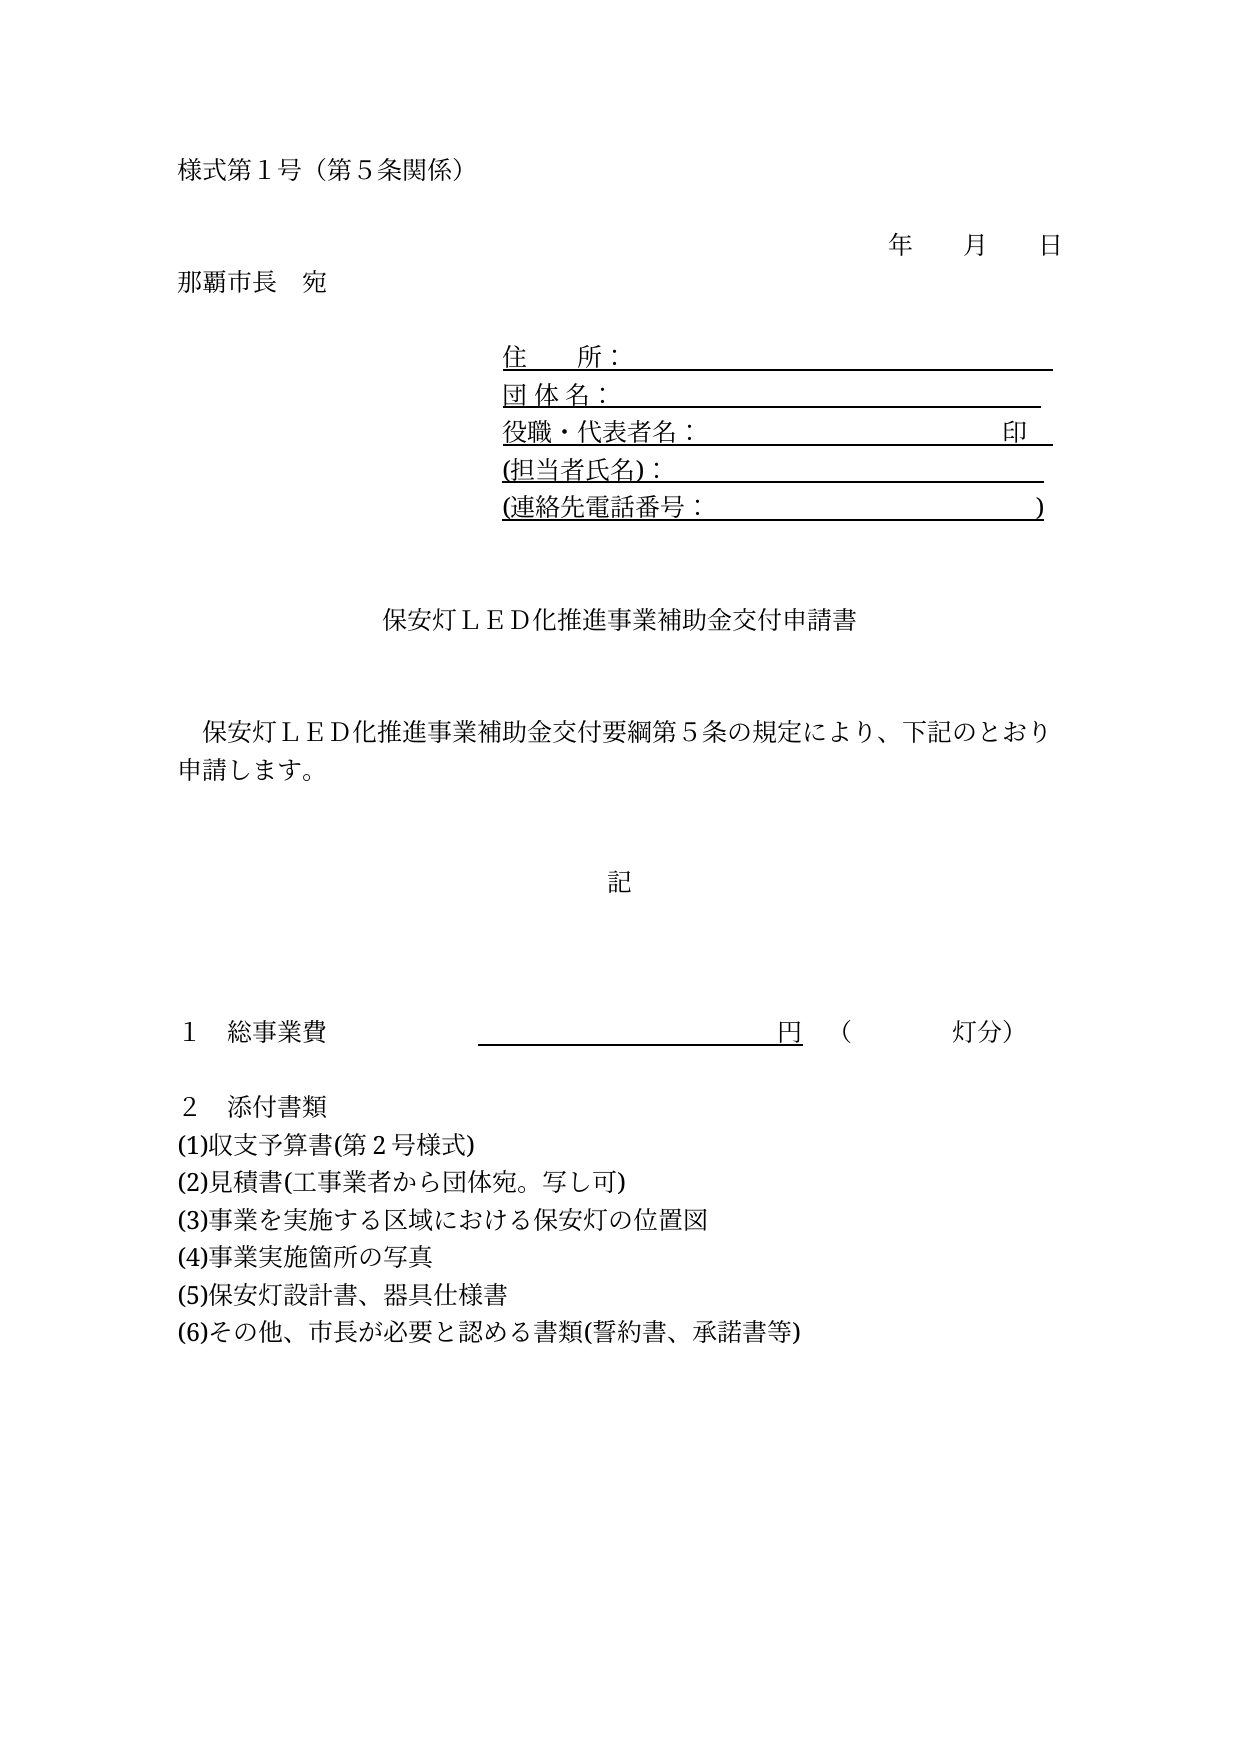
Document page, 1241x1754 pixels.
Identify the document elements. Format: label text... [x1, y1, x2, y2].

text (連絡先電話番号： ) [177, 487, 1063, 525]
text (4)事業実施箇所の写真 [177, 1237, 1063, 1275]
text 保安灯ＬＥＤ化推進事業補助金交付要綱第５条の規定により、下記のとおり申請します。 [177, 712, 1063, 787]
text (6)その他、市長が必要と認める書類(誓約書、承諾書等) [177, 1312, 1063, 1350]
text 保安灯ＬＥＤ化推進事業補助金交付申請書 [177, 600, 1063, 637]
text 役職・代表者名： 印 [177, 412, 1063, 450]
text 記 [177, 862, 1063, 900]
text (担当者氏名)： [177, 450, 1063, 487]
text (3)事業を実施する区域における保安灯の位置図 [177, 1200, 1063, 1237]
text 住 所： [177, 337, 1063, 375]
text 年 月 日 [177, 225, 1063, 262]
text (5)保安灯設計書、器具仕様書 [177, 1275, 1063, 1312]
text １ 総事業費 円 （ 灯分） [177, 1012, 1063, 1050]
text ２ 添付書類 [177, 1087, 1063, 1125]
text 団 体 名： [177, 375, 1063, 412]
text 様式第１号（第５条関係） [177, 150, 1063, 187]
text 那覇市長 宛 [177, 262, 1063, 300]
text (1)収支予算書(第2号様式) [177, 1125, 1063, 1162]
text (2)見積書(工事業者から団体宛。写し可) [177, 1162, 1063, 1200]
